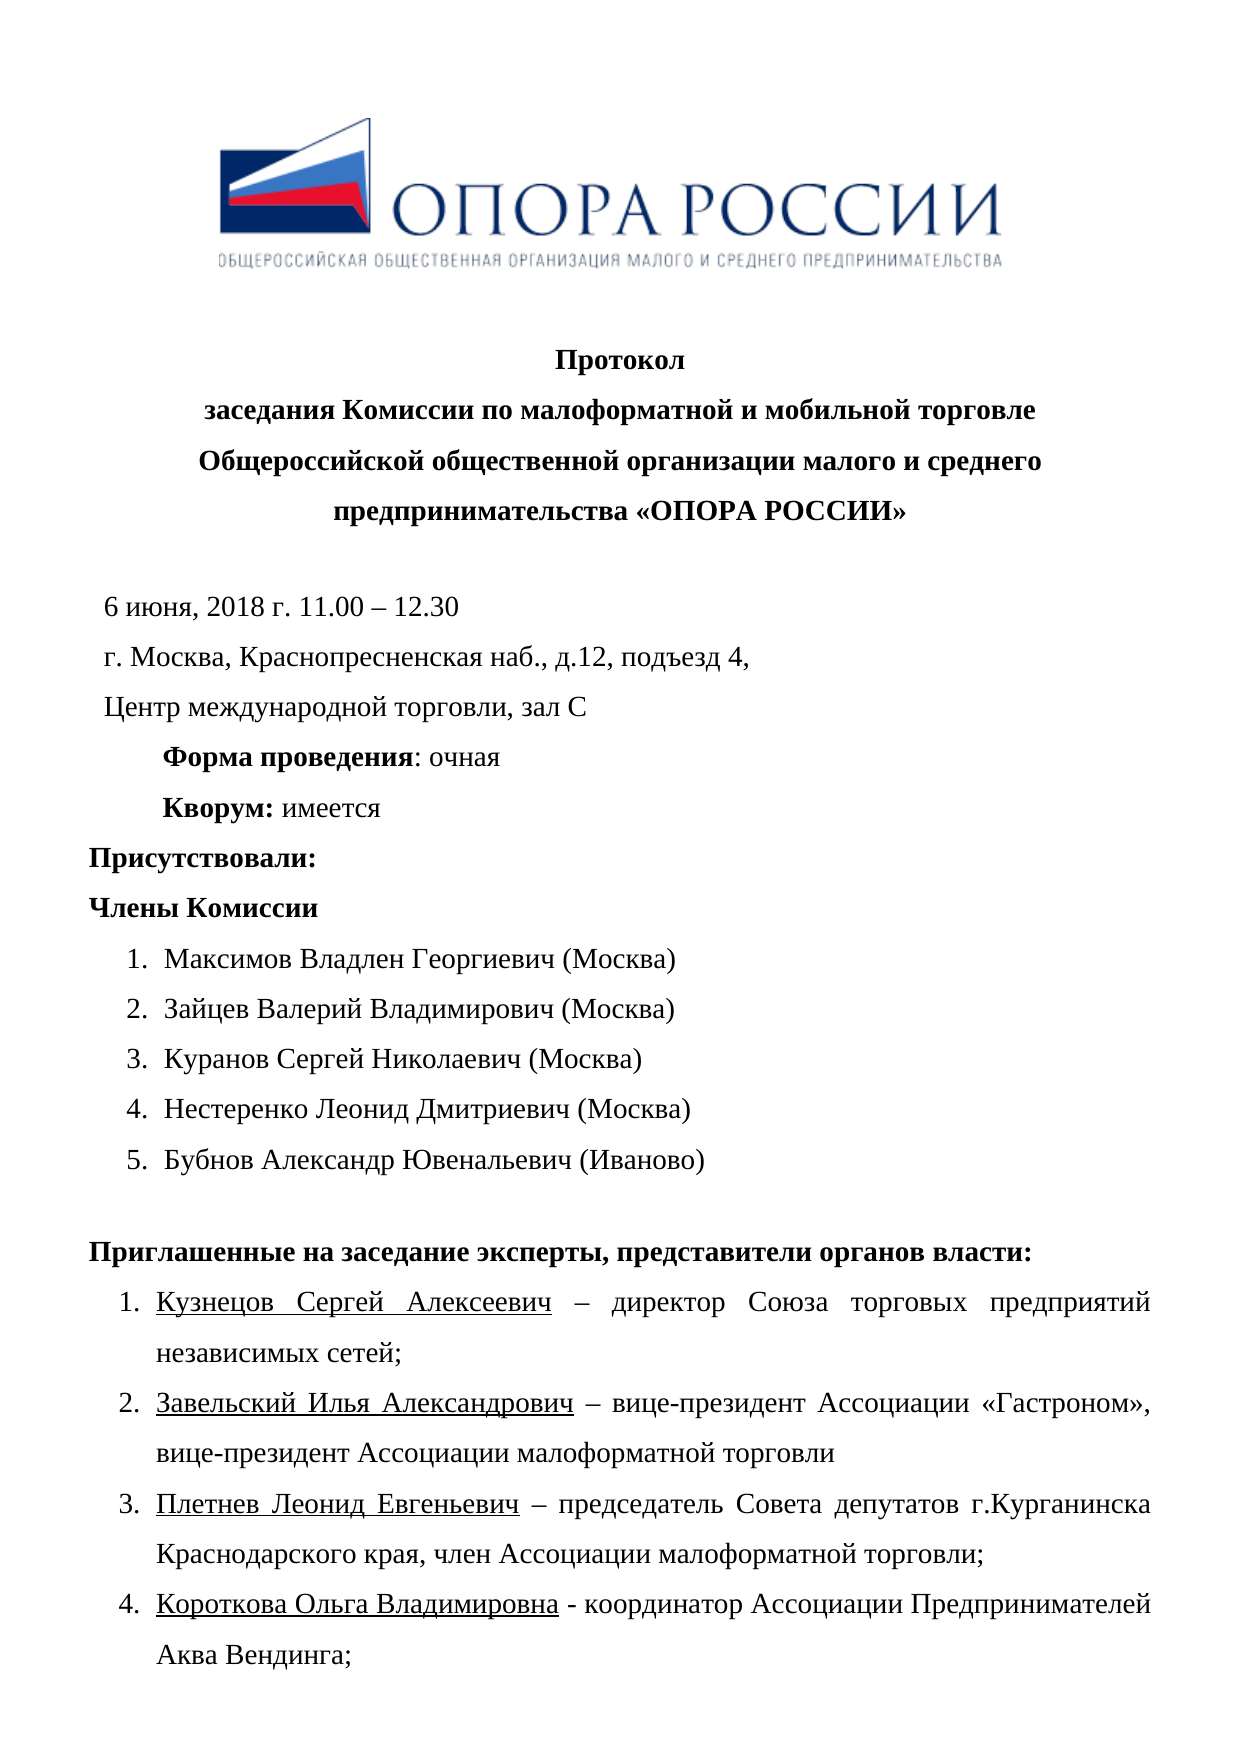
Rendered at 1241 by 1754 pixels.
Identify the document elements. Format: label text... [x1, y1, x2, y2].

text г. Москва, Краснопресненская наб., д.12, подъезд 4, [103, 639, 1152, 673]
list Бубнов Александр Ювенальевич (Иваново) [126, 1142, 1152, 1176]
text Кворум: имеется [89, 790, 1152, 823]
list Максимов Владлен Георгиевич (Москва) [126, 941, 1152, 974]
text 6 июня, 2018 г. 11.00 – 12.30 [103, 589, 1152, 622]
text Протокол [89, 342, 1152, 376]
list Короткова Ольга Владимировна - координатор Ассоциации Предпринимателей Аква Вендинга; [118, 1586, 1152, 1670]
picture [219, 118, 1003, 272]
text Общероссийской общественной организации малого и среднего предпринимательства «ОПОРА РОССИИ» [89, 443, 1152, 527]
text Центр международной торговли, зал С [103, 689, 1152, 723]
list Плетнев Леонид Евгеньевич – председатель Совета депутатов г.Курганинска Краснодарского края, член Ассоциации малоформатной торговли; [118, 1486, 1152, 1570]
list Зайцев Валерий Владимирович (Москва) [126, 991, 1152, 1024]
text Члены Комиссии [89, 890, 1152, 924]
list Завельский Илья Александрович – вице-президент Ассоциации «Гастроном», вице-президент Ассоциации малоформатной торговли [118, 1385, 1152, 1469]
list Нестеренко Леонид Дмитриевич (Москва) [126, 1092, 1152, 1125]
text Приглашенные на заседание эксперты, представители органов власти: [89, 1234, 1152, 1268]
text Форма проведения: очная [89, 739, 1152, 773]
list Куранов Сергей Николаевич (Москва) [126, 1041, 1152, 1075]
list Кузнецов Сергей Алексеевич – директор Союза торговых предприятий независимых сетей; [118, 1284, 1152, 1368]
text Присутствовали: [89, 840, 1152, 874]
text заседания Комиссии по малоформатной и мобильной торговле [89, 392, 1152, 426]
